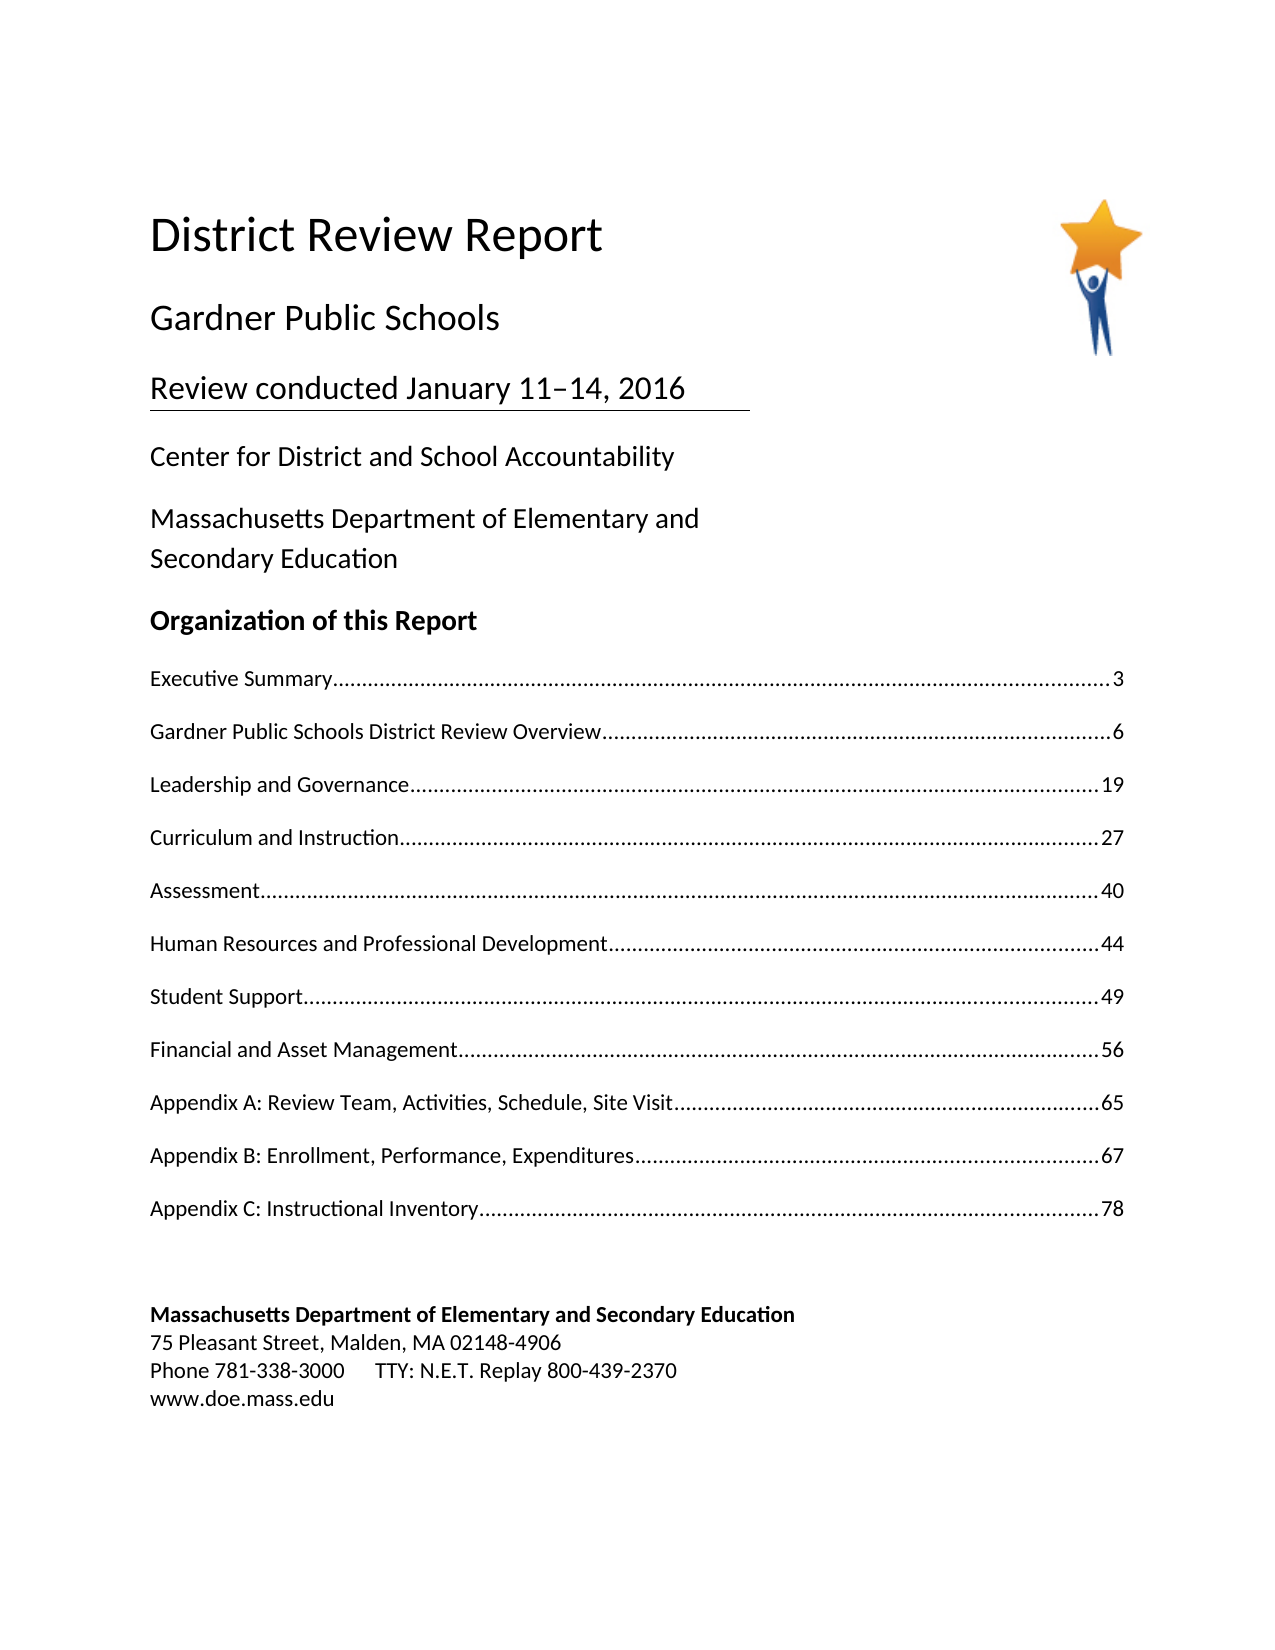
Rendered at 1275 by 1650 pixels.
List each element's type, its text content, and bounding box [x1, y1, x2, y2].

text Gardner Public Schools [150, 294, 750, 339]
text Gardner Public Schools District Review Overview 6 [150, 717, 1125, 745]
text Financial and Asset Management 56 [150, 1035, 1125, 1063]
text Organization of this Report [150, 602, 750, 638]
text Massachusetts Department of Elementary and Secondary Education [150, 1300, 900, 1328]
text Phone 781-338-3000 TTY: N.E.T. Replay 800-439-2370 [150, 1356, 900, 1384]
text Appendix C: Instructional Inventory 78 [150, 1194, 1125, 1222]
text District Review Report [150, 203, 750, 264]
text Leadership and Governance 19 [150, 770, 1125, 798]
text Review conducted January 11–14, 2016 [150, 367, 750, 410]
text www.doe.mass.edu [150, 1384, 900, 1412]
text Center for District and School Accountability [150, 438, 750, 473]
text Massachusetts Department of Elementary and Secondary Education [150, 500, 750, 576]
text Student Support 49 [150, 982, 1125, 1010]
text Assessment 40 [150, 876, 1125, 904]
text Human Resources and Professional Development 44 [150, 929, 1125, 957]
text 75 Pleasant Street, Malden, MA 02148-4906 [150, 1328, 900, 1356]
text Appendix A: Review Team, Activities, Schedule, Site Visit 65 [150, 1088, 1125, 1116]
text Executive Summary 3 [150, 664, 1125, 692]
picture [1050, 199, 1150, 356]
text Appendix B: Enrollment, Performance, Expenditures 67 [150, 1141, 1125, 1169]
text Curriculum and Instruction 27 [150, 823, 1125, 851]
